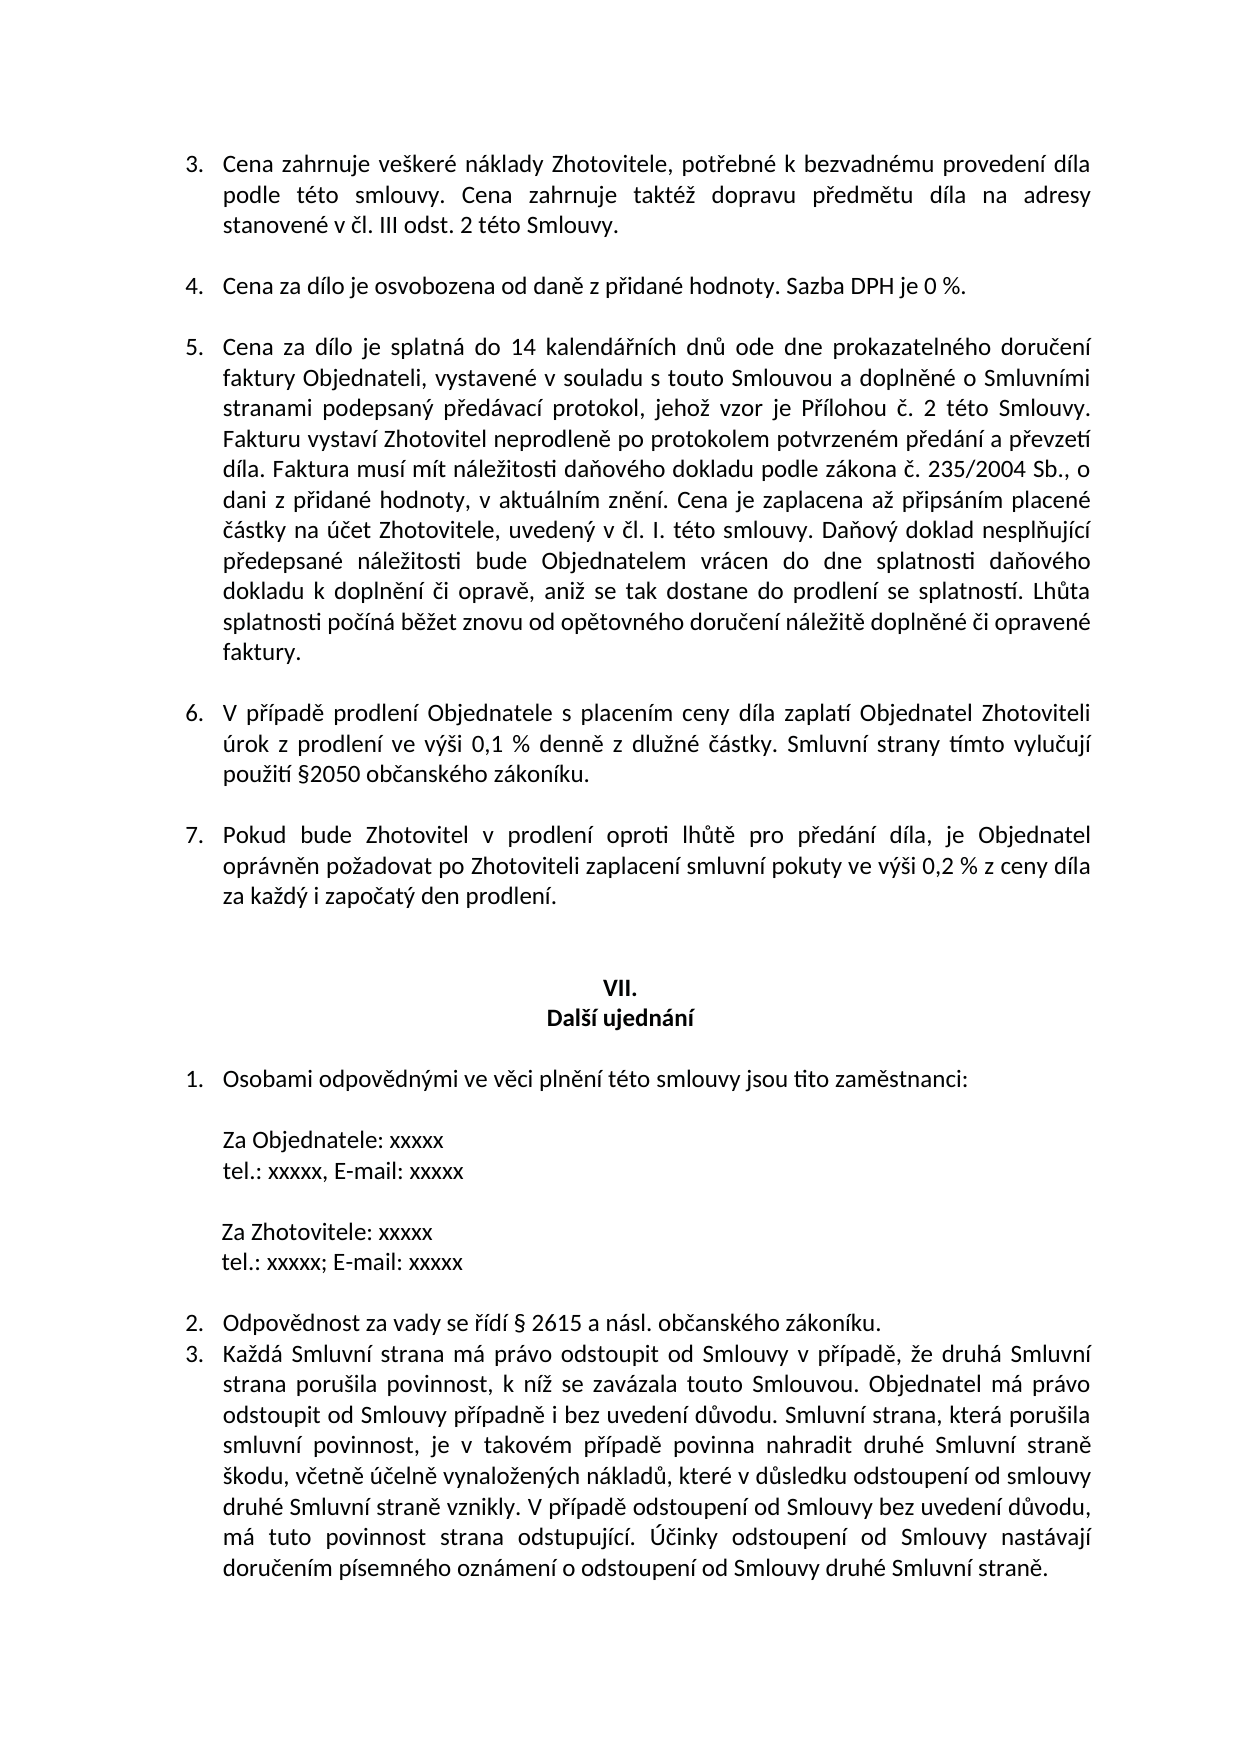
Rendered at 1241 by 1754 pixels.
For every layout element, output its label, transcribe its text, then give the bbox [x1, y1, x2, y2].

subtitle VII. [545, 972, 696, 1002]
list Cena zahrnuje veškeré náklady Zhotovitele, potřebné k bezvadnému provedení díla podle této smlouvy. Cena zahrnuje taktéž dopravu předmětu díla na adresy stanovené v čl. III odst. 2 této Smlouvy. [185, 148, 1092, 240]
list Cena za dílo je splatná do 14 kalendářních dnů ode dne prokazatelného doručení faktury Objednateli, vystavené v souladu s touto Smlouvou a doplněné o Smluvními stranami podepsaný předávací protokol, jehož vzor je Přílohou č. 2 této Smlouvy. Fakturu vystaví Zhotovitel neprodleně po protokolem potvrzeném předání a převzetí díla. Faktura musí mít náležitosti daňového dokladu podle zákona č. 235/2004 Sb., o dani z přidané hodnoty, v aktuálním znění. Cena je zaplacena až připsáním placené částky na účet Zhotovitele, uvedený v čl. I. této smlouvy. Daňový doklad nesplňující předepsané náležitosti bude Objednatelem vrácen do dne splatnosti daňového dokladu k doplnění či opravě, aniž se tak dostane do prodlení se splatností. Lhůta splatnosti počíná běžet znovu od opětovného doručení náležitě doplněné či opravené faktury. [185, 331, 1092, 667]
text tel.: xxxxx, E-mail: xxxxx [223, 1155, 1105, 1185]
list Pokud bude Zhotovitel v prodlení oproti lhůtě pro předání díla, je Objednatel oprávněn požadovat po Zhotoviteli zaplacení smluvní pokuty ve výši 0,2 % z ceny díla za každý i započatý den prodlení. [185, 819, 1093, 911]
list V případě prodlení Objednatele s placením ceny díla zaplatí Objednatel Zhotoviteli úrok z prodlení ve výši 0,1 % denně z dlužné částky. Smluvní strany tímto vylučují použití §2050 občanského zákoníku. [185, 697, 1092, 789]
text tel.: xxxxx; E-mail: xxxxx [221, 1246, 1105, 1277]
list Cena za dílo je osvobozena od daně z přidané hodnoty. Sazba DPH je 0 %. [185, 270, 1105, 301]
list Osobami odpovědnými ve věci plnění této smlouvy jsou tito zaměstnanci: [185, 1063, 1105, 1094]
text Za Zhotovitele: xxxxx [221, 1216, 1105, 1246]
list Odpovědnost za vady se řídí § 2615 a násl. občanského zákoníku. [185, 1307, 1105, 1338]
text Další ujednání [545, 1002, 696, 1033]
list Každá Smluvní strana má právo odstoupit od Smlouvy v případě, že druhá Smluvní strana porušila povinnost, k níž se zavázala touto Smlouvou. Objednatel má právo odstoupit od Smlouvy případně i bez uvedení důvodu. Smluvní strana, která porušila smluvní povinnost, je v takovém případě povinna nahradit druhé Smluvní straně škodu, včetně účelně vynaložených nákladů, které v důsledku odstoupení od smlouvy druhé Smluvní straně vznikly. V případě odstoupení od Smlouvy bez uvedení důvodu, má tuto povinnost strana odstupující. Účinky odstoupení od Smlouvy nastávají doručením písemného oznámení o odstoupení od Smlouvy druhé Smluvní straně. [185, 1338, 1092, 1582]
text Za Objednatele: xxxxx [223, 1124, 1105, 1155]
